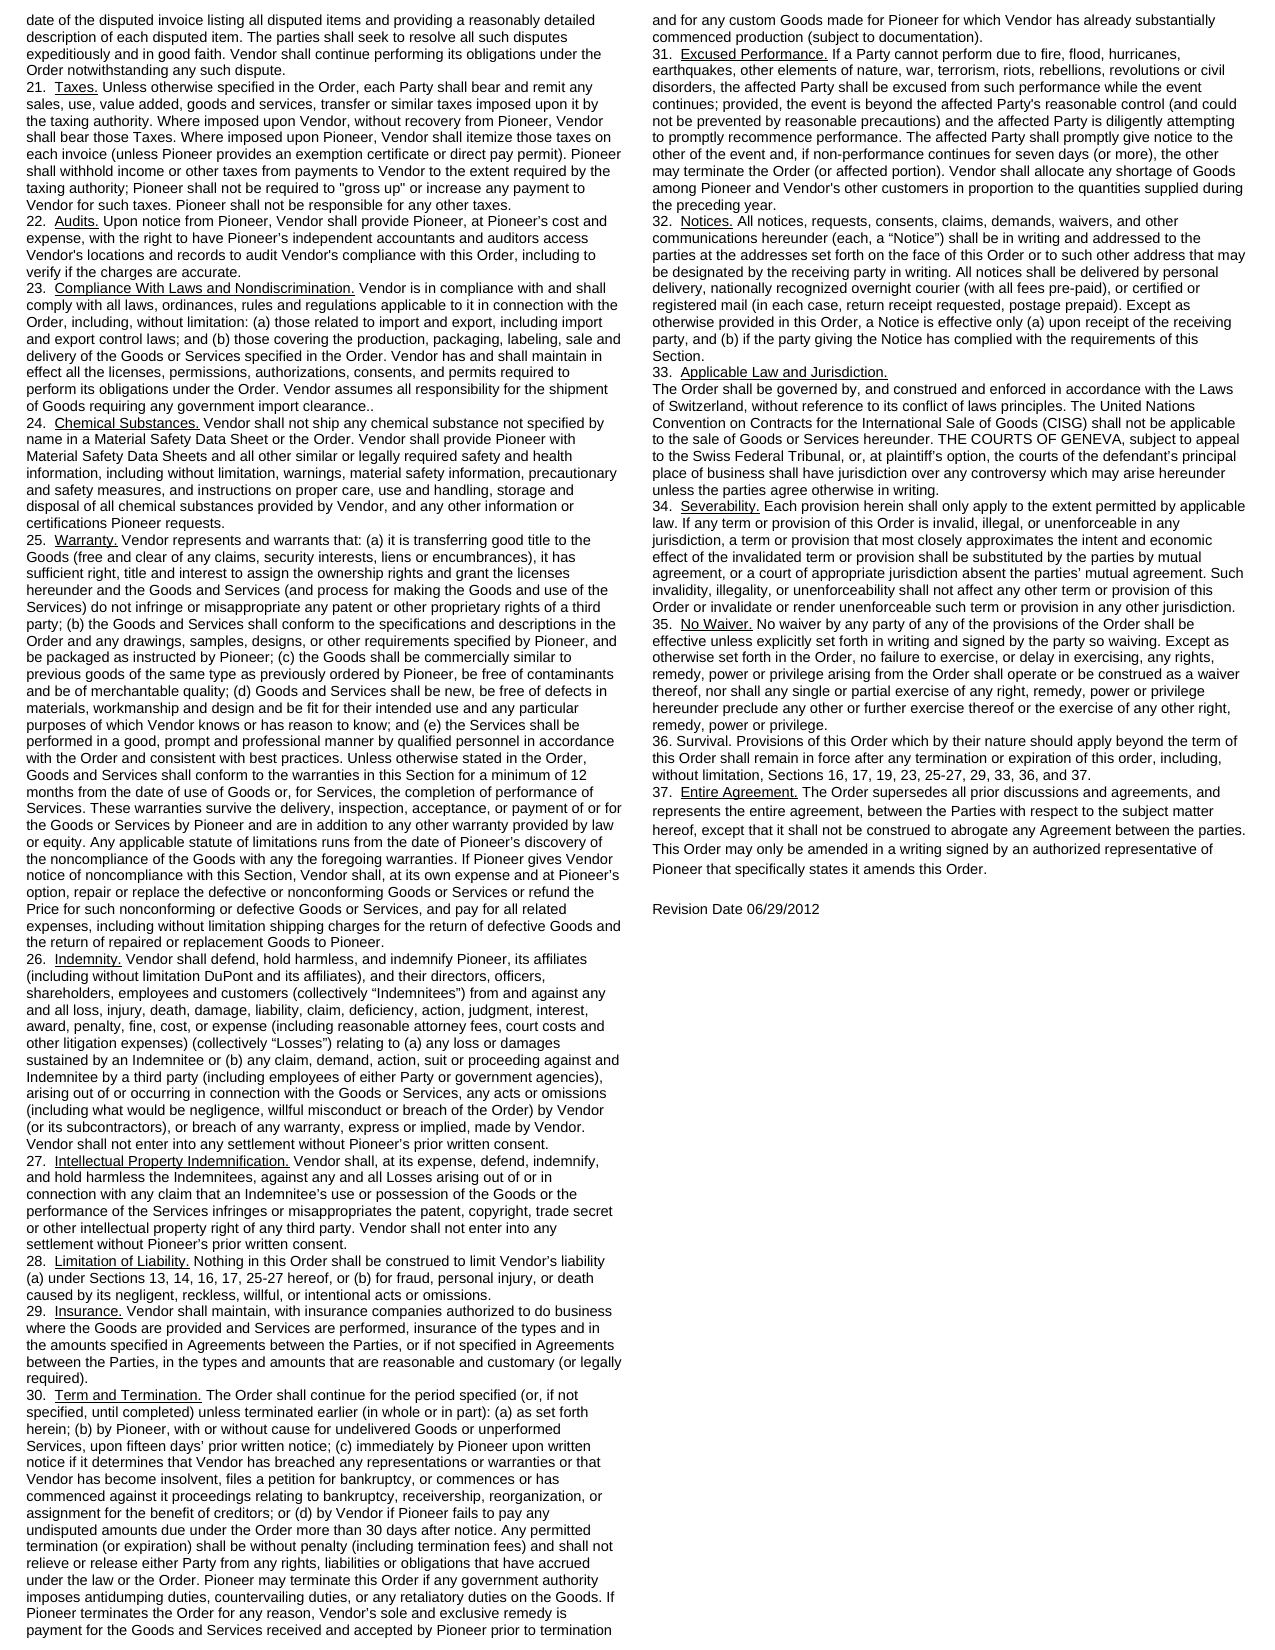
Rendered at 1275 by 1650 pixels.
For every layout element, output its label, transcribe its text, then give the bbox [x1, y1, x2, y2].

text The Order shall be governed by, and construed and enforced in accordance with the Laws of Switzerland, without reference to its conflict of laws principles. The United Nations Convention on Contracts for the International Sale of Goods (CISG) shall not be applicable to the sale of Goods or Services hereunder. THE COURTS OF GENEVA, subject to appeal to the Swiss Federal Tribunal, or, at plaintiff’s option, the courts of the defendant’s principal place of business shall have jurisdiction over any controversy which may arise hereunder unless the parties agree otherwise in writing. [652, 381, 1248, 498]
text 28. Limitation of Liability. Nothing in this Order shall be construed to limit Vendor’s liability (a) under Sections 13, 14, 16, 17, 25-27 hereof, or (b) for fraud, personal injury, or death caused by its negligent, reckless, willful, or intentional acts or omissions. [26, 1253, 622, 1303]
text Revision Date 06/29/2012 [652, 900, 1248, 917]
text 21. Taxes. Unless otherwise specified in the Order, each Party shall bear and remit any sales, use, value added, goods and services, transfer or similar taxes imposed upon it by the taxing authority. Where imposed upon Vendor, without recovery from Pioneer, Vendor shall bear those Taxes. Where imposed upon Pioneer, Vendor shall itemize those taxes on each invoice (unless Pioneer provides an exemption certificate or direct pay permit). Pioneer shall withhold income or other taxes from payments to Vendor to the extent required by the taxing authority; Pioneer shall not be required to "gross up" or increase any payment to Vendor for such taxes. Pioneer shall not be responsible for any other taxes. [26, 79, 622, 213]
text 33. Applicable Law and Jurisdiction. [652, 364, 1248, 381]
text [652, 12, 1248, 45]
text 23. Compliance With Laws and Nondiscrimination. Vendor is in compliance with and shall comply with all laws, ordinances, rules and regulations applicable to it in connection with the Order, including, without limitation: (a) those related to import and export, including import and export control laws; and (b) those covering the production, packaging, labeling, sale and delivery of the Goods or Services specified in the Order. Vendor has and shall maintain in effect all the licenses, permissions, authorizations, consents, and permits required to perform its obligations under the Order. Vendor assumes all responsibility for the shipment of Goods requiring any government import clearance.. [26, 280, 622, 414]
text 27. Intellectual Property Indemnification. Vendor shall, at its expense, defend, indemnify, and hold harmless the Indemnitees, against any and all Losses arising out of or in connection with any claim that an Indemnitee’s use or possession of the Goods or the performance of the Services infringes or misappropriates the patent, copyright, trade secret or other intellectual property right of any third party. Vendor shall not enter into any settlement without Pioneer’s prior written consent. [26, 1152, 622, 1253]
text 32. Notices. All notices, requests, consents, claims, demands, waivers, and other communications hereunder (each, a “Notice”) shall be in writing and addressed to the parties at the addresses set forth on the face of this Order or to such other address that may be designated by the receiving party in writing. All notices shall be delivered by personal delivery, nationally recognized overnight courier (with all fees pre-paid), or certified or registered mail (in each case, return receipt requested, postage prepaid). Except as otherwise provided in this Order, a Notice is effective only (a) upon receipt of the receiving party, and (b) if the party giving the Notice has complied with the requirements of this Section. [652, 213, 1248, 364]
text 36. Survival. Provisions of this Order which by their nature should apply beyond the term of this Order shall remain in force after any termination or expiration of this order, including, without limitation, Sections 16, 17, 19, 23, 25-27, 29, 33, 36, and 37. [652, 733, 1248, 783]
text 31. Excused Performance. If a Party cannot perform due to fire, flood, hurricanes, earthquakes, other elements of nature, war, terrorism, riots, rebellions, revolutions or civil disorders, the affected Party shall be excused from such performance while the event continues; provided, the event is beyond the affected Party's reasonable control (and could not be prevented by reasonable precautions) and the affected Party is diligently attempting to promptly recommence performance. The affected Party shall promptly give notice to the other of the event and, if non-performance continues for seven days (or more), the other may terminate the Order (or affected portion). Vendor shall allocate any shortage of Goods among Pioneer and Vendor's other customers in proportion to the quantities supplied during the preceding year. [652, 45, 1248, 213]
text 37. Entire Agreement. The Order supersedes all prior discussions and agreements, and represents the entire agreement, between the Parties with respect to the subject matter hereof, except that it shall not be construed to abrogate any Agreement between the parties. This Order may only be amended in a writing signed by an authorized representative of Pioneer that specifically states it amends this Order. [652, 783, 1248, 877]
text 26. Indemnity. Vendor shall defend, hold harmless, and indemnify Pioneer, its affiliates (including without limitation DuPont and its affiliates), and their directors, officers, shareholders, employees and customers (collectively “Indemnitees”) from and against any and all loss, injury, death, damage, liability, claim, deficiency, action, judgment, interest, award, penalty, fine, cost, or expense (including reasonable attorney fees, court costs and other litigation expenses) (collectively “Losses”) relating to (a) any loss or damages sustained by an Indemnitee or (b) any claim, demand, action, suit or proceeding against and Indemnitee by a third party (including employees of either Party or government agencies), arising out of or occurring in connection with the Goods or Services, any acts or omissions (including what would be negligence, willful misconduct or breach of the Order) by Vendor (or its subcontractors), or breach of any warranty, express or implied, made by Vendor. Vendor shall not enter into any settlement without Pioneer’s prior written consent. [26, 951, 622, 1152]
text 35. No Waiver. No waiver by any party of any of the provisions of the Order shall be effective unless explicitly set forth in writing and signed by the party so waiving. Except as otherwise set forth in the Order, no failure to exercise, or delay in exercising, any rights, remedy, power or privilege arising from the Order shall operate or be construed as a waiver thereof, nor shall any single or partial exercise of any right, remedy, power or privilege hereunder preclude any other or further exercise thereof or the exercise of any other right, remedy, power or privilege. [652, 616, 1248, 733]
text 34. Severability. Each provision herein shall only apply to the extent permitted by applicable law. If any term or provision of this Order is invalid, illegal, or unenforceable in any jurisdiction, a term or provision that most closely approximates the intent and economic effect of the invalidated term or provision shall be substituted by the parties by mutual agreement, or a court of appropriate jurisdiction absent the parties’ mutual agreement. Such invalidity, illegality, or unenforceability shall not affect any other term or provision of this Order or invalidate or render unenforceable such term or provision in any other jurisdiction. [652, 498, 1248, 616]
text 30. Term and Termination. The Order shall continue for the period specified (or, if not specified, until completed) unless terminated earlier (in whole or in part): (a) as set forth herein; (b) by Pioneer, with or without cause for undelivered Goods or unperformed Services, upon fifteen days’ prior written notice; (c) immediately by Pioneer upon written notice if it determines that Vendor has breached any representations or warranties or that Vendor has become insolvent, files a petition for bankruptcy, or commences or has commenced against it proceedings relating to bankruptcy, receivership, reorganization, or assignment for the benefit of creditors; or (d) by Vendor if Pioneer fails to pay any undisputed amounts due under the Order more than 30 days after notice. Any permitted termination (or expiration) shall be without penalty (including termination fees) and shall not relieve or release either Party from any rights, liabilities or obligations that have accrued under the law or the Order. Pioneer may terminate this Order if any government authority imposes antidumping duties, countervailing duties, or any retaliatory duties on the Goods. If Pioneer terminates the Order for any reason, Vendor’s sole and exclusive remedy is payment for the Goods and Services received and accepted by Pioneer prior to termination and for any custom Goods made for Pioneer for which Vendor has already substantially commenced production (subject to documentation). [26, 1387, 622, 1638]
text 29. Insurance. Vendor shall maintain, with insurance companies authorized to do business where the Goods are provided and Services are performed, insurance of the types and in the amounts specified in Agreements between the Parties, or if not specified in Agreements between the Parties, in the types and amounts that are reasonable and customary (or legally required). [26, 1303, 622, 1387]
text 22. Audits. Upon notice from Pioneer, Vendor shall provide Pioneer, at Pioneer’s cost and expense, with the right to have Pioneer’s independent accountants and auditors access Vendor's locations and records to audit Vendor's compliance with this Order, including to verify if the charges are accurate. [26, 213, 622, 280]
text 25. Warranty. Vendor represents and warrants that: (a) it is transferring good title to the Goods (free and clear of any claims, security interests, liens or encumbrances), it has sufficient right, title and interest to assign the ownership rights and grant the licenses hereunder and the Goods and Services (and process for making the Goods and use of the Services) do not infringe or misappropriate any patent or other proprietary rights of a third party; (b) the Goods and Services shall conform to the specifications and descriptions in the Order and any drawings, samples, designs, or other requirements specified by Pioneer, and be packaged as instructed by Pioneer; (c) the Goods shall be commercially similar to previous goods of the same type as previously ordered by Pioneer, be free of contaminants and be of merchantable quality; (d) Goods and Services shall be new, be free of defects in materials, workmanship and design and be fit for their intended use and any particular purposes of which Vendor knows or has reason to know; and (e) the Services shall be performed in a good, prompt and professional manner by qualified personnel in accordance with the Order and consistent with best practices. Unless otherwise stated in the Order, Goods and Services shall conform to the warranties in this Section for a minimum of 12 months from the date of use of Goods or, for Services, the completion of performance of Services. These warranties survive the delivery, inspection, acceptance, or payment of or for the Goods or Services by Pioneer and are in addition to any other warranty provided by law or equity. Any applicable statute of limitations runs from the date of Pioneer’s discovery of the noncompliance of the Goods with any the foregoing warranties. If Pioneer gives Vendor notice of noncompliance with this Section, Vendor shall, at its own expense and at Pioneer’s option, repair or replace the defective or nonconforming Goods or Services or refund the Price for such nonconforming or defective Goods or Services, and pay for all related expenses, including without limitation shipping charges for the return of defective Goods and the return of repaired or replacement Goods to Pioneer. [26, 532, 622, 951]
text 24. Chemical Substances. Vendor shall not ship any chemical substance not specified by name in a Material Safety Data Sheet or the Order. Vendor shall provide Pioneer with Material Safety Data Sheets and all other similar or legally required safety and health information, including without limitation, warnings, material safety information, precautionary and safety measures, and instructions on proper care, use and handling, storage and disposal of all chemical substances provided by Vendor, and any other information or certifications Pioneer requests. [26, 414, 622, 532]
